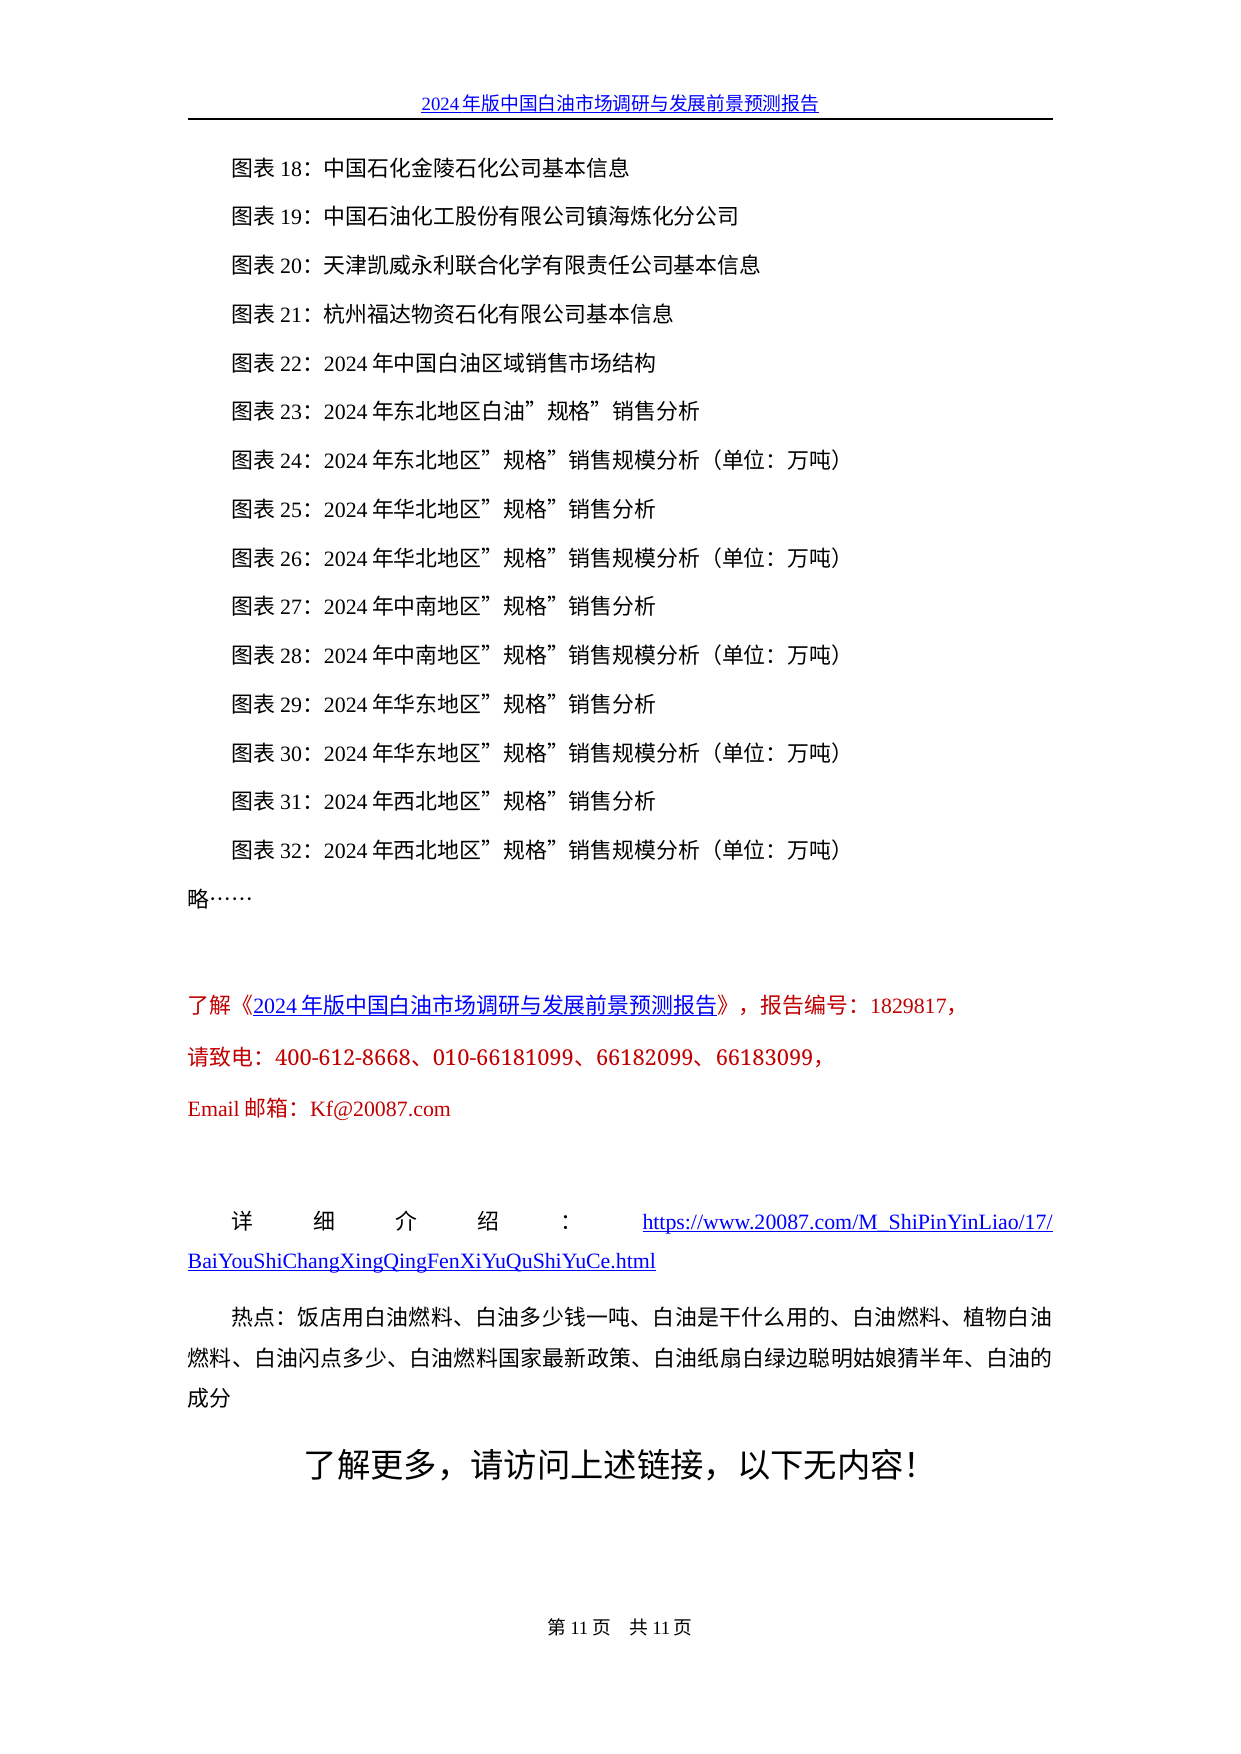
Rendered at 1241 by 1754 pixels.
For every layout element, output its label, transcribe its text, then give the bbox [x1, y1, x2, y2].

text 请致电：400-612-8668、010-66181099、66182099、66183099， [187, 1039, 1053, 1072]
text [187, 150, 1053, 914]
text 了解《2024年版中国白油市场调研与发展前景预测报告》，报告编号：1829817， [187, 988, 1053, 1020]
text 热点：饭店用白油燃料、白油多少钱一吨、白油是干什么用的、白油燃料、植物白油燃料、白油闪点多少、白油燃料国家最新政策、白油纸扇白绿边聪明姑娘猜半年、白油的成分 [187, 1299, 1053, 1413]
title 了解更多，请访问上述链接，以下无内容！ [187, 1431, 1053, 1496]
text Email邮箱：Kf@20087.com [187, 1091, 1053, 1123]
text 详细介绍：https://www.20087.com/M_ShiPinYinLiao/17/BaiYouShiChangXingQingFenXiYuQuShiYuCe.html [187, 1204, 1053, 1277]
